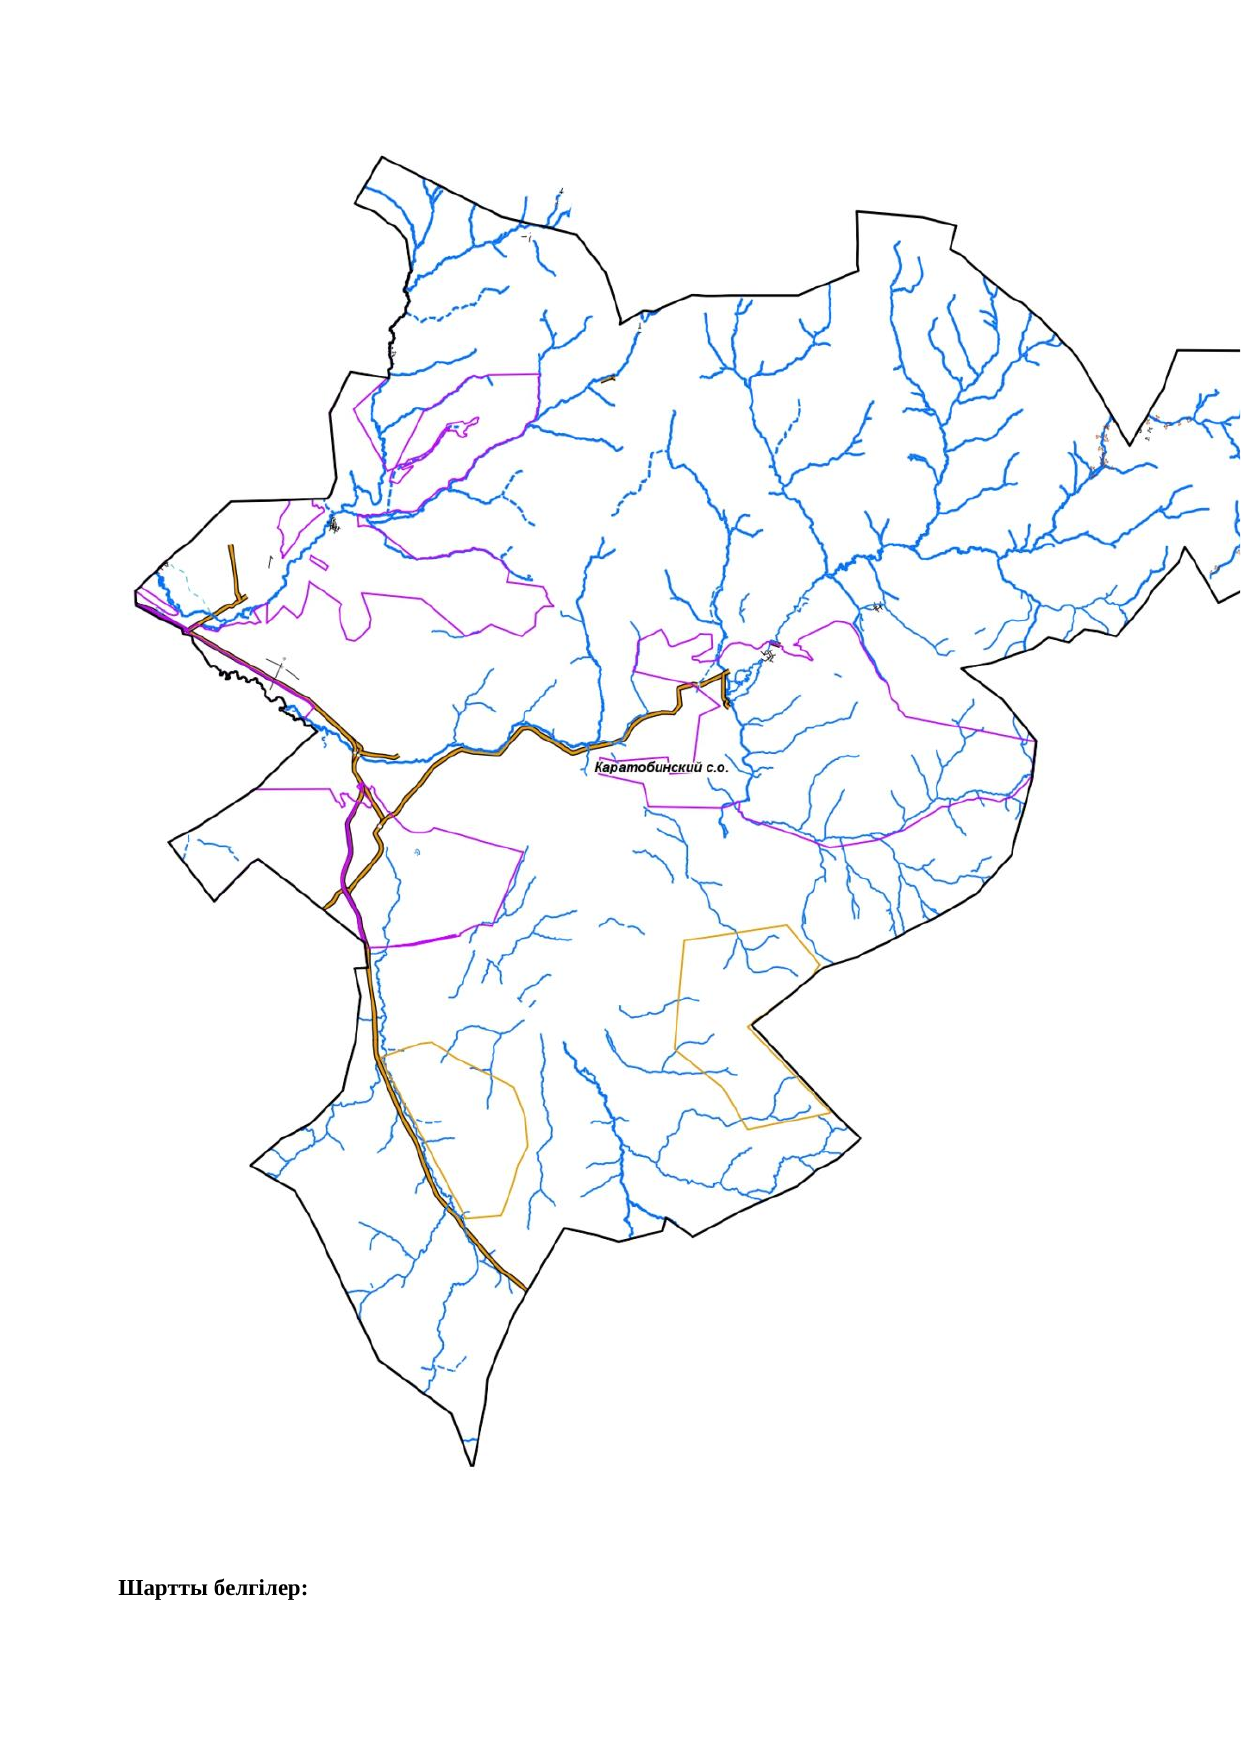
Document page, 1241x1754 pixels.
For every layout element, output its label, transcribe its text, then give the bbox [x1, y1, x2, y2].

picture [112, 150, 1241, 1471]
text Шартты белгілер: [112, 1574, 1128, 1600]
